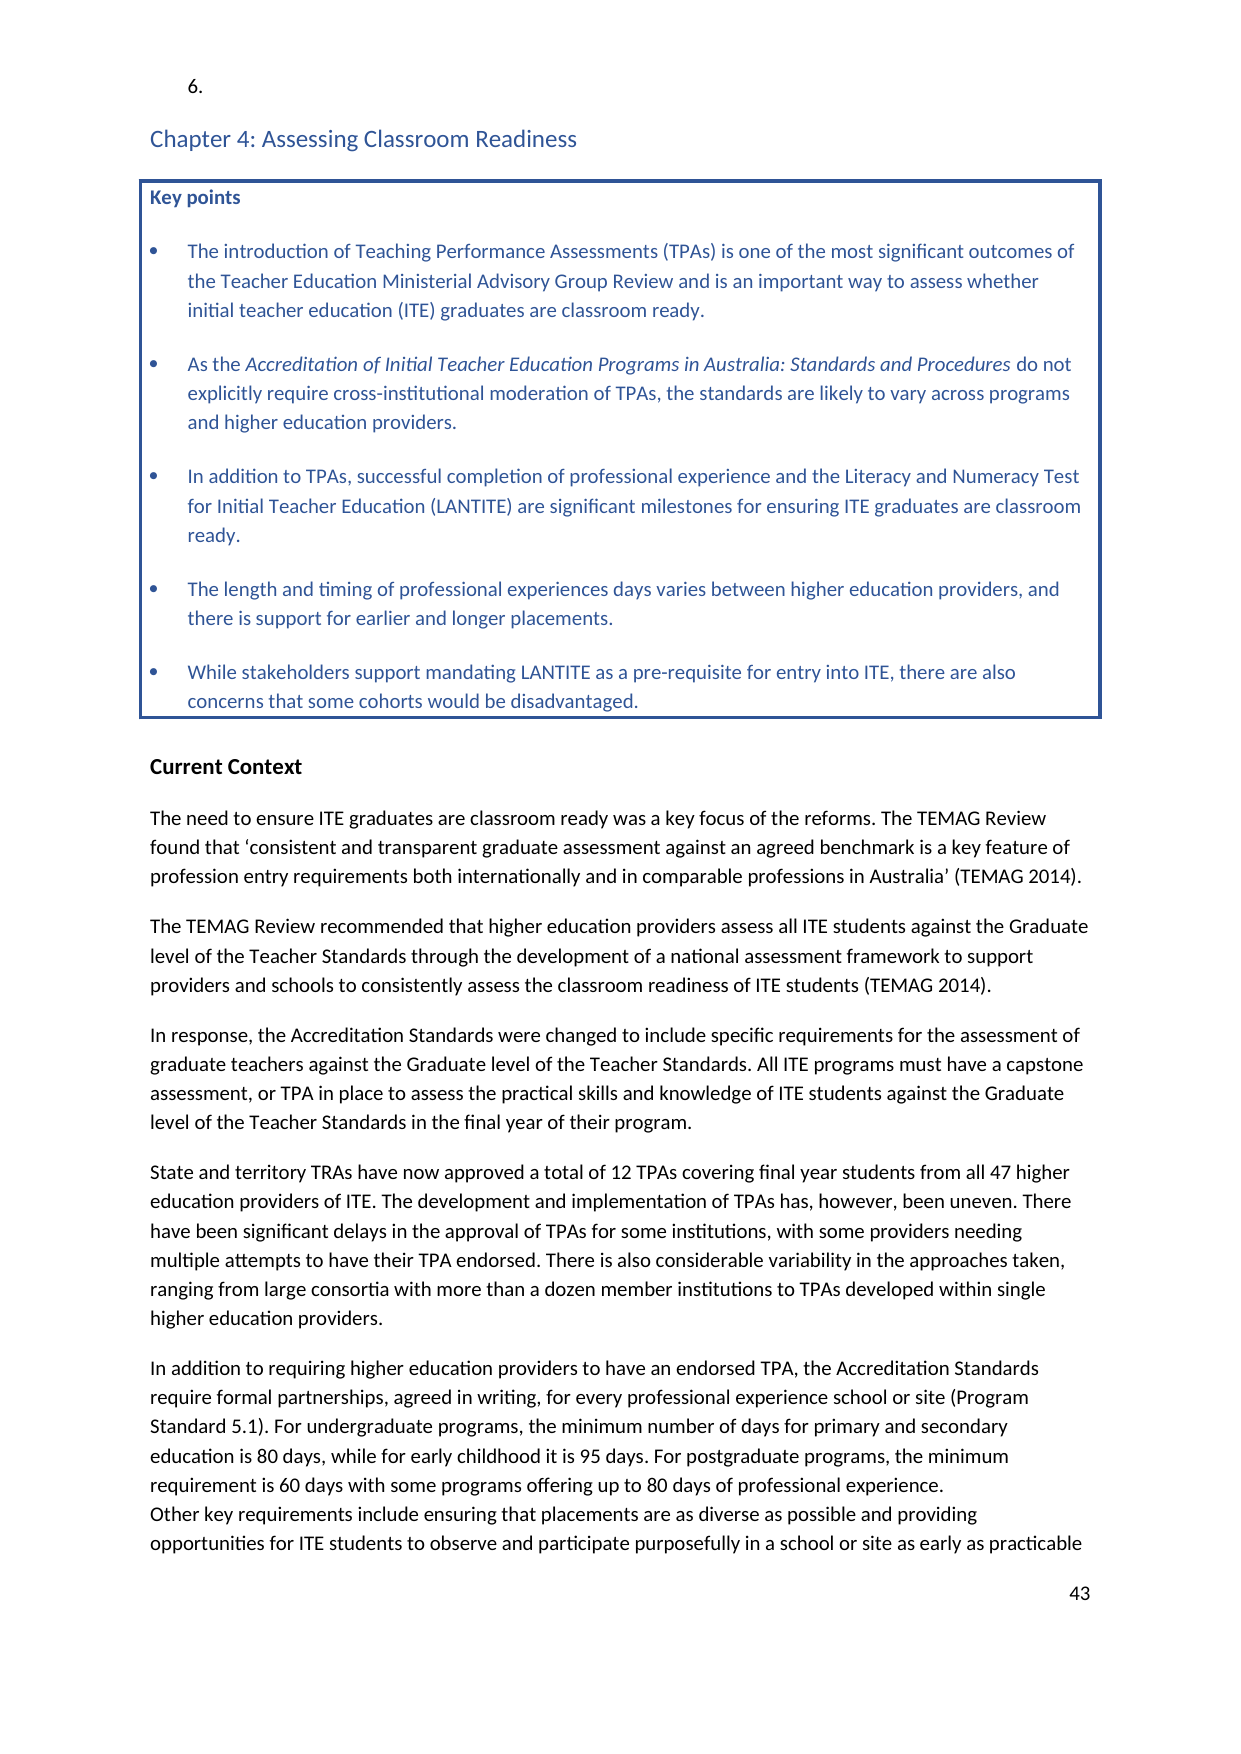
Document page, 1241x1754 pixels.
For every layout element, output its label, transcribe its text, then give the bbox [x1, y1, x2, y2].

subtitle Current Context [150, 752, 1090, 780]
text In addition to requiring higher education providers to have an endorsed TPA, the Accreditation Standards require formal partnerships, agreed in writing, for every professional experience school or site (Program Standard 5.1). For undergraduate programs, the minimum number of days for primary and secondary education is 80 days, while for early childhood it is 95 days. For postgraduate programs, the minimum requirement is 60 days with some programs offering up to 80 days of professional experience. [150, 1355, 1090, 1497]
list In addition to TPAs, successful completion of professional experience and the Literacy and Numeracy Test for Initial Teacher Education (LANTITE) are significant milestones for ensuring ITE graduates are classroom ready. [142, 458, 1098, 547]
text The need to ensure ITE graduates are classroom ready was a key focus of the reforms. The TEMAG Review found that ‘consistent and transparent graduate assessment against an agreed benchmark is a key feature of profession entry requirements both internationally and in comparable professions in Australia’ (TEMAG 2014). [150, 805, 1090, 889]
subtitle Chapter 4: Assessing Classroom Readiness [150, 123, 1090, 154]
text In response, the Accreditation Standards were changed to include specific requirements for the assessment of graduate teachers against the Graduate level of the Teacher Standards. All ITE programs must have a capstone assessment, or TPA in place to assess the practical skills and knowledge of ITE students against the Graduate level of the Teacher Standards in the final year of their program. [150, 1022, 1090, 1135]
text Key points [142, 183, 1098, 210]
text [150, 1501, 1090, 1556]
list As the Accreditation of Initial Teacher Education Programs in Australia: Standards and Procedures do not explicitly require cross-institutional moderation of TPAs, the standards are likely to vary across programs and higher education providers. [142, 346, 1098, 435]
list The introduction of Teaching Performance Assessments (TPAs) is one of the most significant outcomes of the Teacher Education Ministerial Advisory Group Review and is an important way to assess whether initial teacher education (ITE) graduates are classroom ready. [142, 233, 1098, 322]
list The length and timing of professional experiences days varies between higher education providers, and there is support for earlier and longer placements. [142, 571, 1098, 631]
list While stakeholders support mandating LANTITE as a pre-requisite for entry into ITE, there are also concerns that some cohorts would be disadvantaged. [142, 654, 1098, 716]
text The TEMAG Review recommended that higher education providers assess all ITE students against the Graduate level of the Teacher Standards through the development of a national assessment framework to support providers and schools to consistently assess the classroom readiness of ITE students (TEMAG 2014). [150, 914, 1090, 997]
text State and territory TRAs have now approved a total of 12 TPAs covering final year students from all 47 higher education providers of ITE. The development and implementation of TPAs has, however, been uneven. There have been significant delays in the approval of TPAs for some institutions, with some providers needing multiple attempts to have their TPA endorsed. There is also considerable variability in the approaches taken, ranging from large consortia with more than a dozen member institutions to TPAs developed within single higher education providers. [150, 1159, 1090, 1331]
